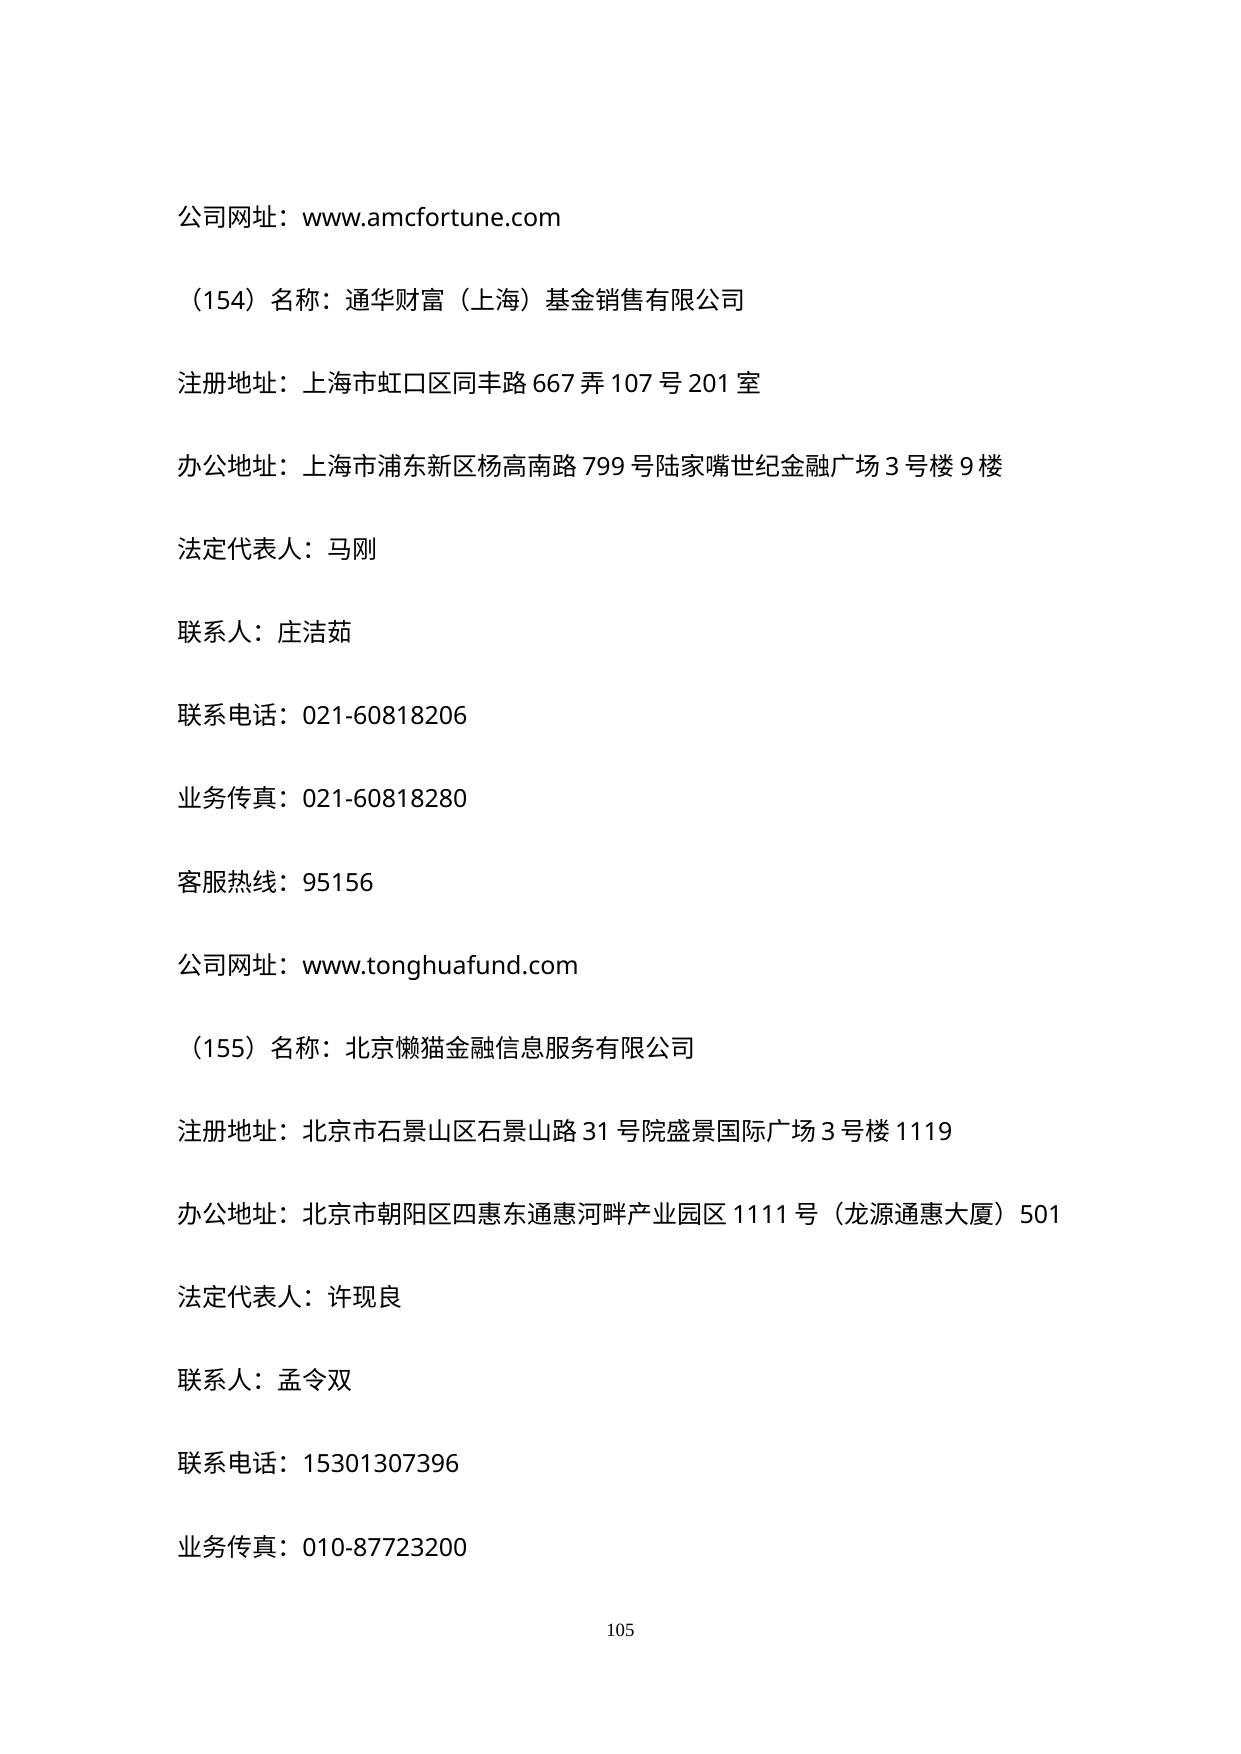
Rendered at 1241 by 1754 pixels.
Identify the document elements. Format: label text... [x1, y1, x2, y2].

text 法定代表人：许现良 [118, 1263, 1122, 1328]
text 联系电话：15301307396 [118, 1429, 1122, 1494]
text 业务传真：010-87723200 [118, 1513, 1122, 1578]
text 办公地址：上海市浦东新区杨高南路799号陆家嘴世纪金融广场3号楼9楼 [118, 432, 1122, 497]
text 法定代表人：马刚 [118, 515, 1122, 580]
text 注册地址：上海市虹口区同丰路667弄107号201室 [118, 349, 1122, 414]
text 公司网址：www.tonghuafund.com [118, 931, 1122, 996]
text （155）名称：北京懒猫金融信息服务有限公司 [118, 1014, 1122, 1079]
text 联系电话：021-60818206 [118, 681, 1122, 746]
text 办公地址：北京市朝阳区四惠东通惠河畔产业园区1111号（龙源通惠大厦）501 [118, 1180, 1122, 1245]
text 客服热线：95156 [118, 848, 1122, 913]
text 公司网址：www.amcfortune.com [118, 183, 1122, 248]
text （154）名称：通华财富（上海）基金销售有限公司 [118, 266, 1122, 331]
text 联系人：孟令双 [118, 1346, 1122, 1411]
text 联系人：庄洁茹 [118, 598, 1122, 663]
text 注册地址：北京市石景山区石景山路31号院盛景国际广场3号楼1119 [118, 1097, 1122, 1162]
text 业务传真：021-60818280 [118, 764, 1122, 829]
